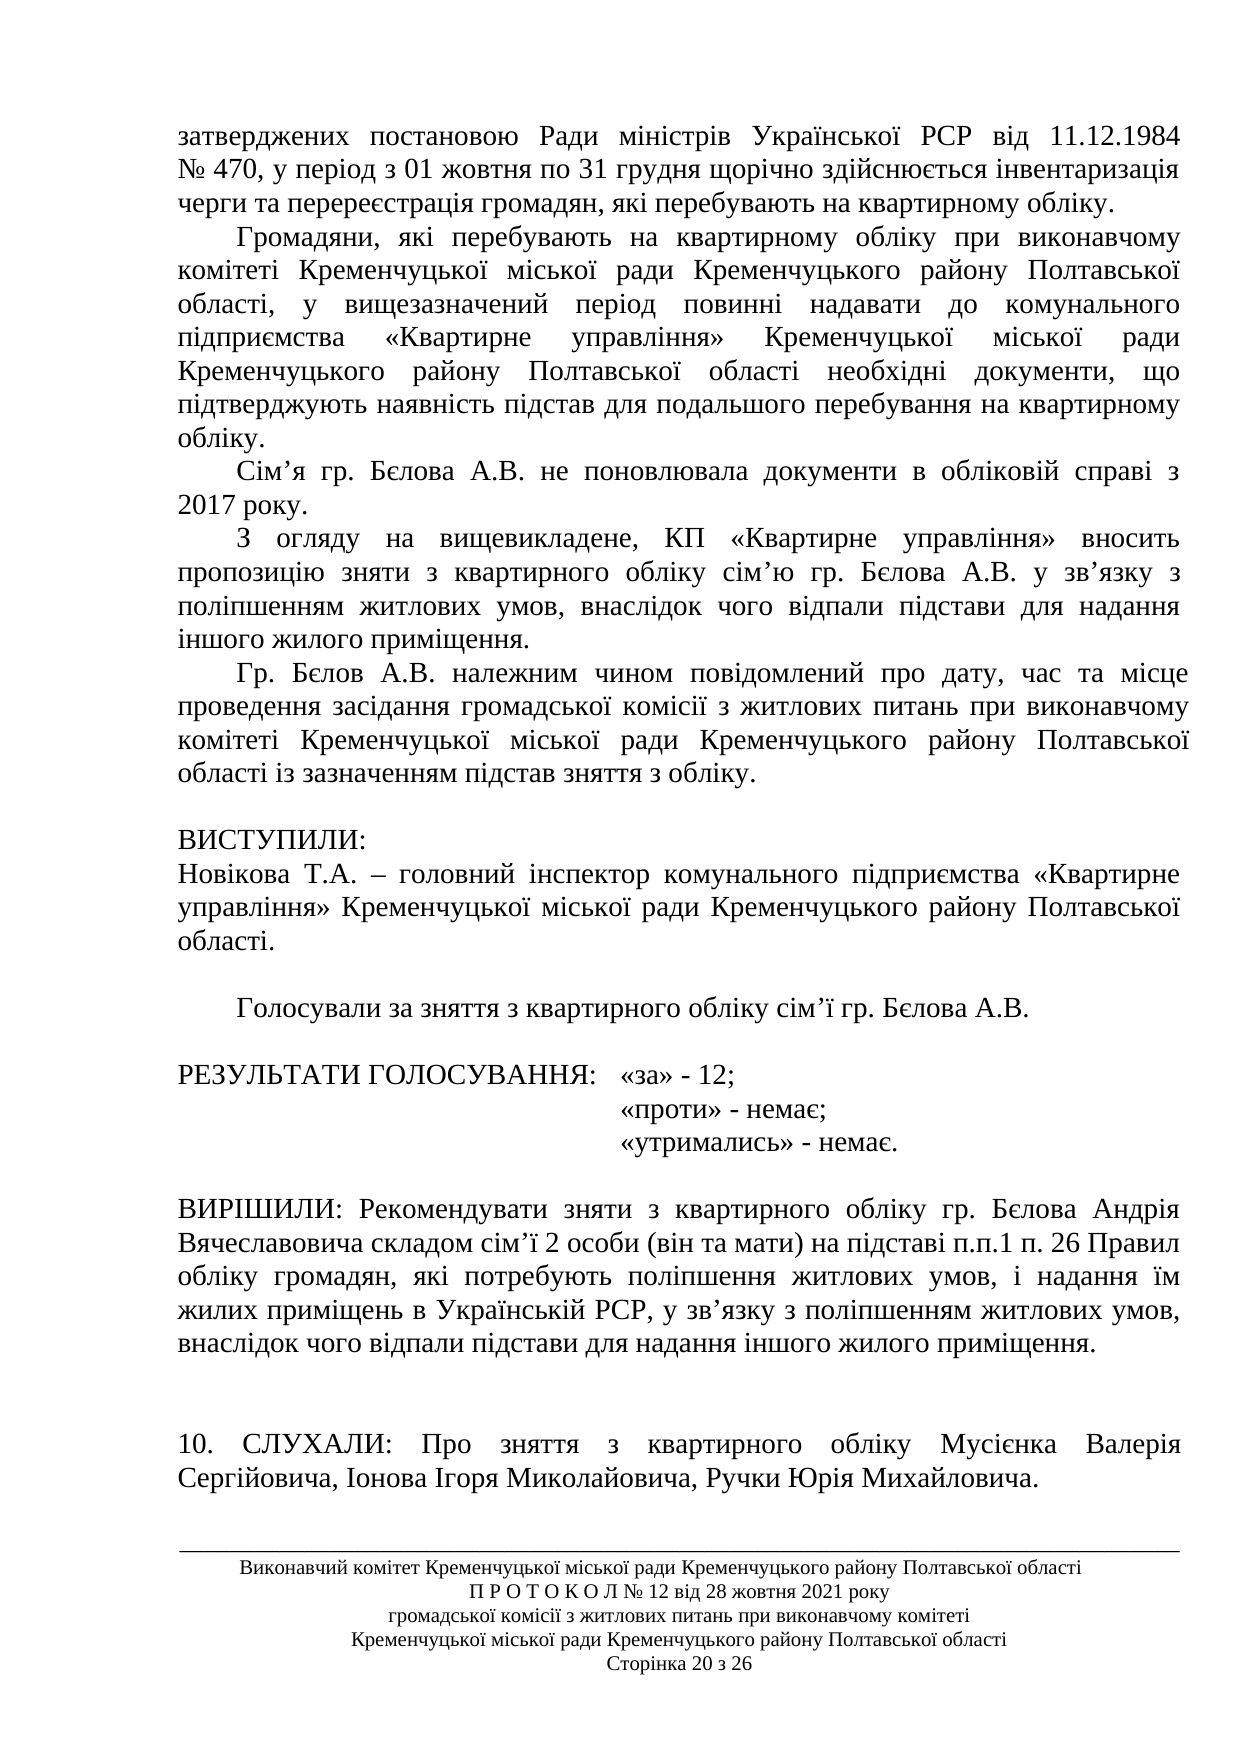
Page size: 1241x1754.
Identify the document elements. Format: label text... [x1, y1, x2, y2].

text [177, 118, 1181, 219]
text З огляду на вищевикладене, КП «Квартирне управління» вносить пропозицію зняти з квартирного обліку сім’ю гр. Бєлова А.В. у зв’язку з поліпшенням житлових умов, внаслідок чого відпали підстави для надання іншого жилого приміщення. [177, 521, 1181, 655]
text Гр. Бєлов А.В. належним чином повідомлений про дату, час та місце проведення засідання громадської комісії з житлових питань при виконавчому комітеті Кременчуцької міської ради Кременчуцького району Полтавської області із зазначенням підстав зняття з обліку. [177, 655, 1190, 789]
text РЕЗУЛЬТАТИ ГОЛОСУВАННЯ: «за» - 12; [177, 1057, 1181, 1091]
text 10. СЛУХАЛИ: Про зняття з квартирного обліку Мусієнка Валерія Сергійовича, Іонова Ігоря Миколайовича, Ручки Юрія Михайловича. [177, 1426, 1181, 1493]
text Новікова Т.А. – головний інспектор комунального підприємства «Квартирне управління» Кременчуцької міської ради Кременчуцького району Полтавської області. [177, 856, 1181, 957]
text Голосували за зняття з квартирного обліку сім’ї гр. Бєлова А.В. [177, 990, 1180, 1024]
text «проти» - немає; [177, 1091, 1181, 1124]
text ВИРІШИЛИ: Рекомендувати зняти з квартирного обліку гр. Бєлова Андрія Вячеславовича складом сім’ї 2 особи (він та мати) на підставі п.п.1 п. 26 Правил обліку громадян, які потребують поліпшення житлових умов, і надання їм жилих приміщень в Українській РСР, у зв’язку з поліпшенням житлових умов, внаслідок чого відпали підстави для надання іншого жилого приміщення. [177, 1191, 1181, 1359]
text Сім’я гр. Бєлова А.В. не поновлювала документи в обліковій справі з 2017 року. [177, 453, 1180, 521]
text ВИСТУПИЛИ: [177, 822, 1180, 856]
text Громадяни, які перебувають на квартирному обліку при виконавчому комітеті Кременчуцької міської ради Кременчуцького району Полтавської області, у вищезазначений період повинні надавати до комунального підприємства «Квартирне управління» Кременчуцької міської ради Кременчуцького району Полтавської області необхідні документи, що підтверджують наявність підстав для подальшого перебування на квартирному обліку. [177, 219, 1181, 453]
text «утримались» - немає. [177, 1124, 1181, 1158]
